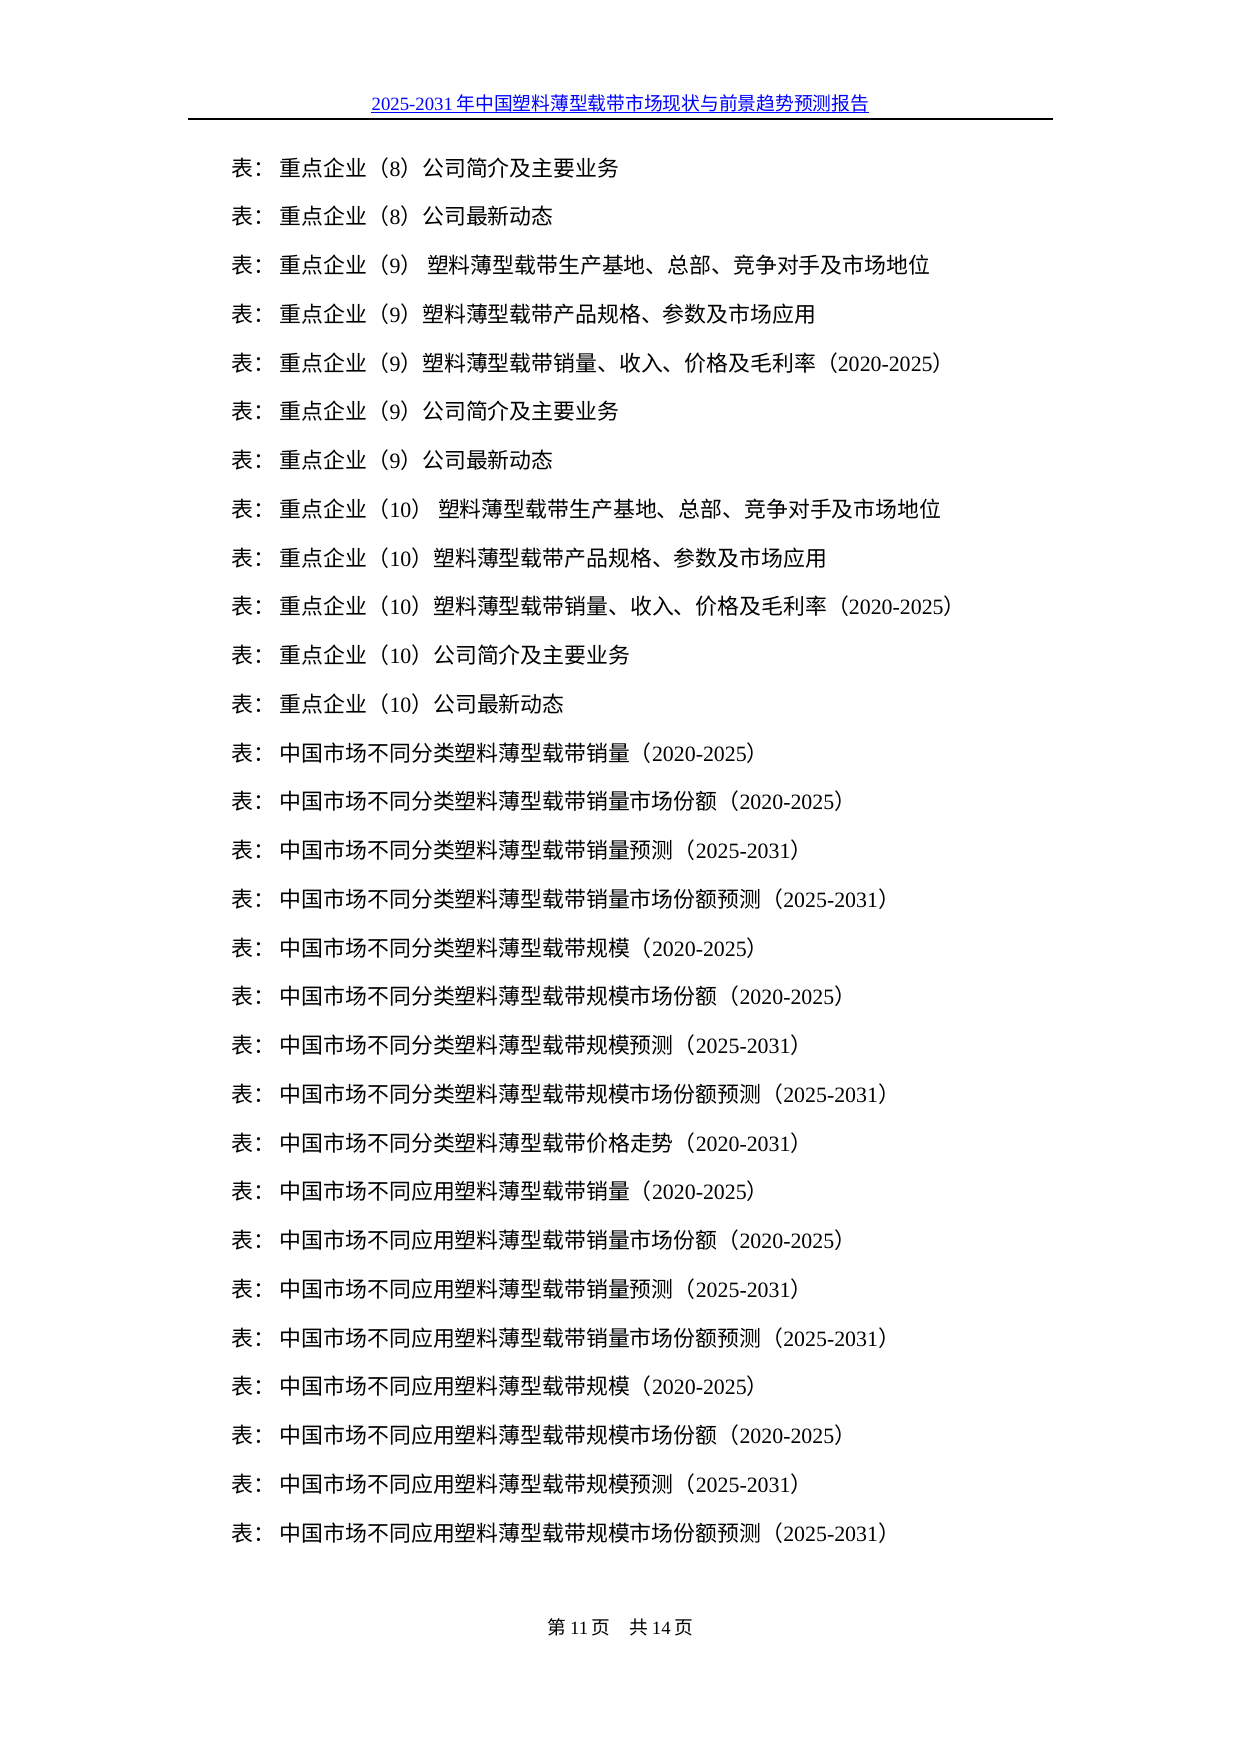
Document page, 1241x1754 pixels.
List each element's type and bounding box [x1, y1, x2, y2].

text [187, 150, 1053, 1548]
